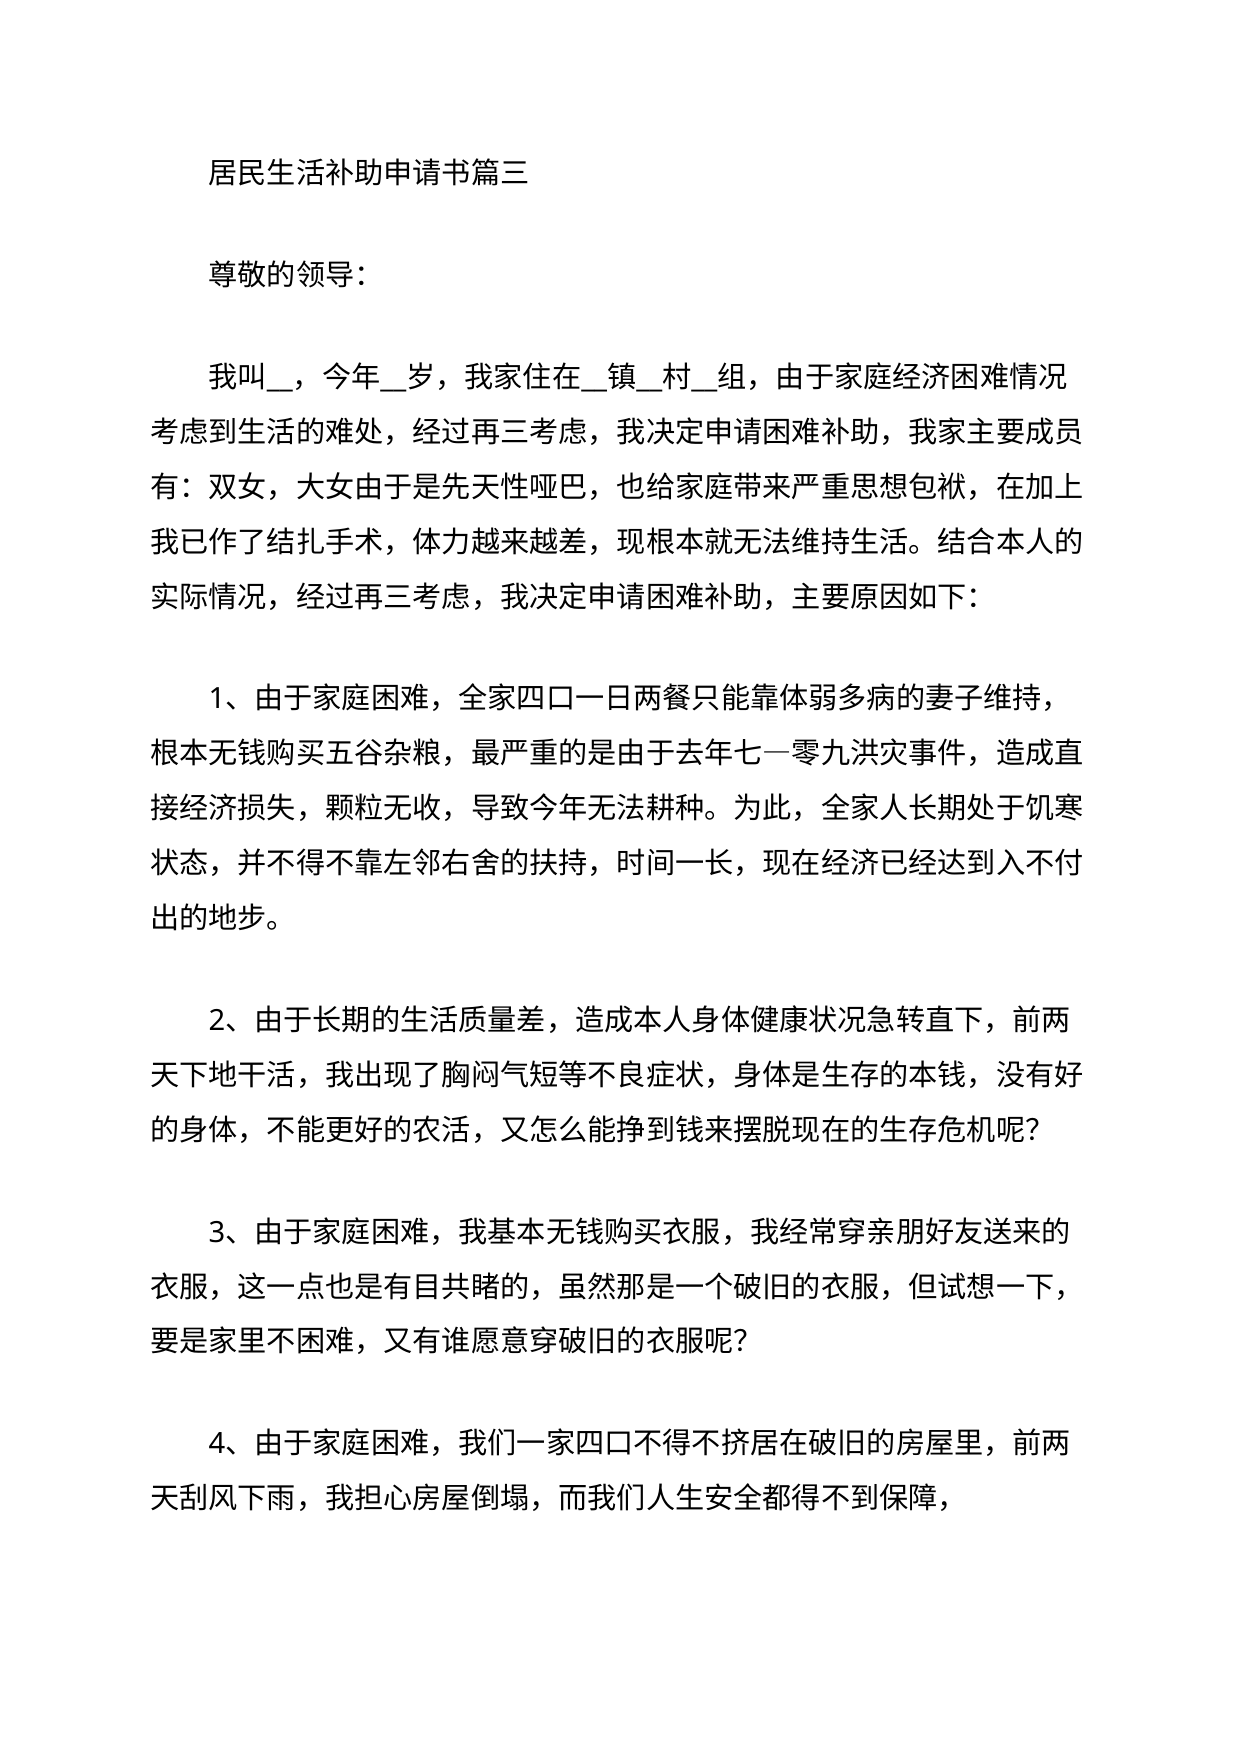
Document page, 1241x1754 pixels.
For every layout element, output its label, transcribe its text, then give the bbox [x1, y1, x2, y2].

text 4、由于家庭困难，我们一家四口不得不挤居在破旧的房屋里，前两天刮风下雨，我担心房屋倒塌，而我们人生安全都得不到保障， [150, 1420, 1090, 1517]
text 2、由于长期的生活质量差，造成本人身体健康状况急转直下，前两天下地干活，我出现了胸闷气短等不良症状，身体是生存的本钱，没有好的身体，不能更好的农活，又怎么能挣到钱来摆脱现在的生存危机呢？ [150, 996, 1090, 1149]
text 居民生活补助申请书篇三 [150, 150, 1090, 192]
text 我叫__，今年__岁，我家住在__镇__村__组，由于家庭经济困难情况考虑到生活的难处，经过再三考虑，我决定申请困难补助，我家主要成员有：双女，大女由于是先天性哑巴，也给家庭带来严重思想包袱，在加上我已作了结扎手术，体力越来越差，现根本就无法维持生活。结合本人的实际情况，经过再三考虑，我决定申请困难补助，主要原因如下： [150, 353, 1090, 616]
text 1、由于家庭困难，全家四口一日两餐只能靠体弱多病的妻子维持，根本无钱购买五谷杂粮，最严重的是由于去年七—零九洪灾事件，造成直接经济损失，颗粒无收，导致今年无法耕种。为此，全家人长期处于饥寒状态，并不得不靠左邻右舍的扶持，时间一长，现在经济已经达到入不付出的地步。 [150, 675, 1090, 937]
text 尊敬的领导： [150, 252, 1090, 294]
text 3、由于家庭困难，我基本无钱购买衣服，我经常穿亲朋好友送来的衣服，这一点也是有目共睹的，虽然那是一个破旧的衣服，但试想一下，要是家里不困难，又有谁愿意穿破旧的衣服呢？ [150, 1208, 1090, 1360]
